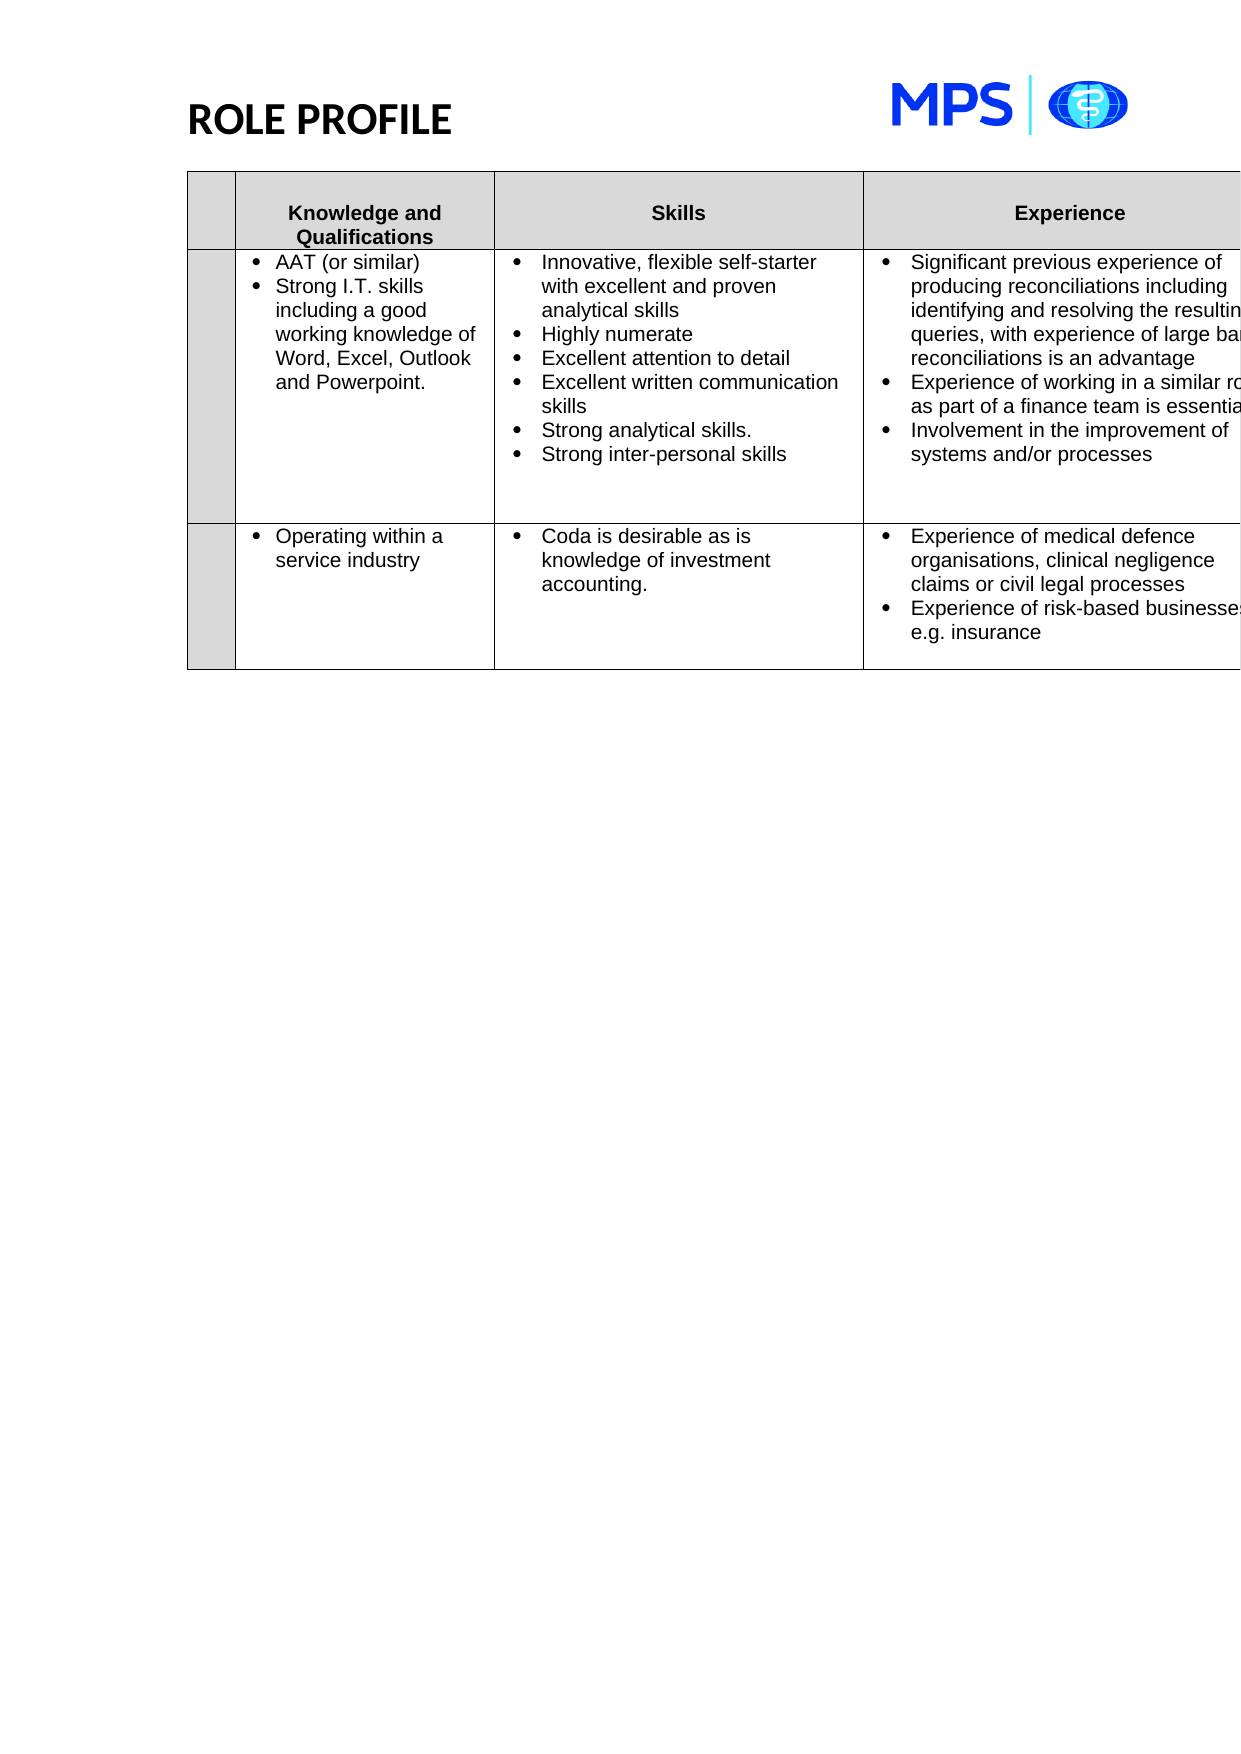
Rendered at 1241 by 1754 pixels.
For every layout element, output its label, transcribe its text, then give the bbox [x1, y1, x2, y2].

table_header Experience [864, 172, 1240, 249]
table_header Knowledge and Qualifications [236, 172, 494, 249]
table_cell Essential [188, 250, 235, 523]
table_cell Experience of medical defence organisations, clinical negligence claims or civil legal processes Experience of risk-based businesses, e.g. insurance [864, 524, 1240, 669]
picture [892, 75, 1128, 135]
table_cell Coda is desirable as is knowledge of investment accounting. [495, 524, 863, 669]
table_header [188, 172, 235, 249]
table_cell Significant previous experience of producing reconciliations including identifying and resolving the resulting queries, with experience of large bank reconciliations is an advantage Experience of working in a similar role as part of a finance team is essential Involvement in the improvement of systems and/or processes [864, 250, 1240, 523]
table_cell Operating within a service industry [236, 524, 494, 669]
table_header Skills [495, 172, 863, 249]
table_cell Desirable [188, 524, 235, 669]
table_cell AAT (or similar) Strong I.T. skills including a good working knowledge of Word, Excel, Outlook and Powerpoint. [236, 250, 494, 523]
table_cell Innovative, flexible self-starter with excellent and proven analytical skills Highly numerate Excellent attention to detail Excellent written communication skills Strong analytical skills. Strong inter-personal skills [495, 250, 863, 523]
